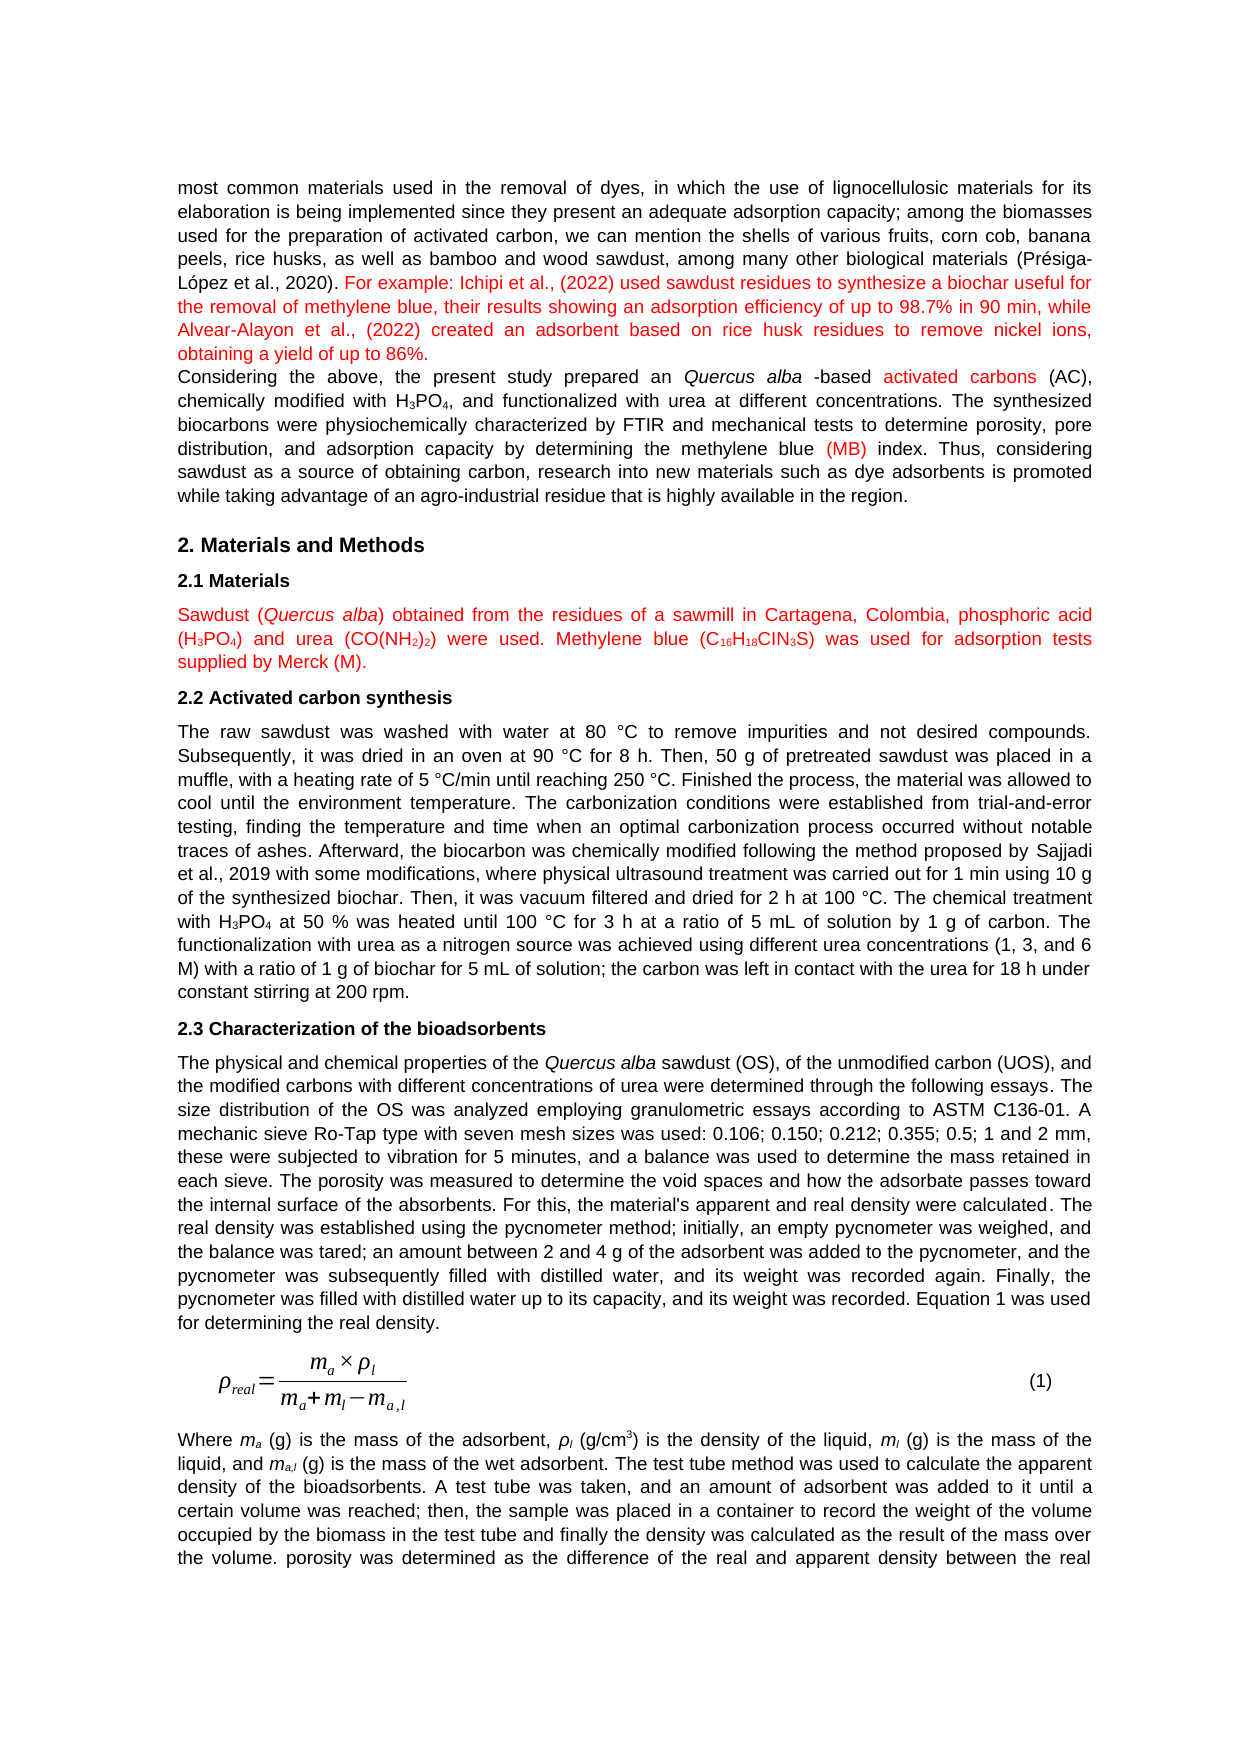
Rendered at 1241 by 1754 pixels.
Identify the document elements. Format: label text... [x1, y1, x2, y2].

subtitle Materials and Methods [177, 533, 1092, 557]
subtitle Activated carbon synthesis [177, 687, 1092, 709]
table_header [207, 1335, 940, 1429]
table_header (1) [940, 1335, 1063, 1429]
text Considering the above, the present study prepared an Quercus alba -based activated carbons (AC), chemically modified with H3PO4, and functionalized with urea at different concentrations. The synthesized biocarbons were physiochemically characterized by FTIR and mechanical tests to determine porosity, pore distribution, and adsorption capacity by determining the methylene blue (MB) index. Thus, considering sawdust as a source of obtaining carbon, research into new materials such as dye adsorbents is promoted while taking advantage of an agro-industrial residue that is highly available in the region. [177, 366, 1092, 506]
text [177, 177, 1092, 364]
list Sawdust (Quercus alba) obtained from the residues of a sawmill in Cartagena, Colombia, phosphoric acid (H3PO4) and urea (CO(NH2)2) were used. Methylene blue (C16H18CIN3S) was used for adsorption tests supplied by Merck (M). [177, 604, 1092, 673]
list The raw sawdust was washed with water at 80 °C to remove impurities and not desired compounds. Subsequently, it was dried in an oven at 90 °C for 8 h. Then, 50 g of pretreated sawdust was placed in a muffle, with a heating rate of 5 °C/min until reaching 250 °C. Finished the process, the material was allowed to cool until the environment temperature. The carbonization conditions were established from trial-and-error testing, finding the temperature and time when an optimal carbonization process occurred without notable traces of ashes. Afterward, the biocarbon was chemically modified following the method proposed by Sajjadi et al., 2019 with some modifications, where physical ultrasound treatment was carried out for 1 min using 10 g of the synthesized biochar. Then, it was vacuum filtered and dried for 2 h at 100 °C. The chemical treatment with H3PO4 at 50 % was heated until 100 °C for 3 h at a ratio of 5 mL of solution by 1 g of carbon. The functionalization with urea as a nitrogen source was achieved using different urea concentrations (1, 3, and 6 M) with a ratio of 1 g of biochar for 5 mL of solution; the carbon was left in contact with the urea for 18 h under constant stirring at 200 rpm. [177, 721, 1092, 1003]
subtitle Materials [177, 570, 1092, 591]
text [177, 1429, 1092, 1568]
subtitle Characterization of the bioadsorbents [177, 1017, 1092, 1039]
text The physical and chemical properties of the Quercus alba sawdust (OS), of the unmodified carbon (UOS), and the modified carbons with different concentrations of urea were determined through the following essays. The size distribution of the OS was analyzed employing granulometric essays according to ASTM C136-01. A mechanic sieve Ro-Tap type with seven mesh sizes was used: 0.106; 0.150; 0.212; 0.355; 0.5; 1 and 2 mm, these were subjected to vibration for 5 minutes, and a balance was used to determine the mass retained in each sieve. The porosity was measured to determine the void spaces and how the adsorbate passes toward the internal surface of the absorbents. For this, the material's apparent and real density were calculated. The real density was established using the pycnometer method; initially, an empty pycnometer was weighed, and the balance was tared; an amount between 2 and 4 g of the adsorbent was added to the pycnometer, and the pycnometer was subsequently filled with distilled water, and its weight was recorded again. Finally, the pycnometer was filled with distilled water up to its capacity, and its weight was recorded. Equation 1 was used for determining the real density. [177, 1052, 1092, 1333]
